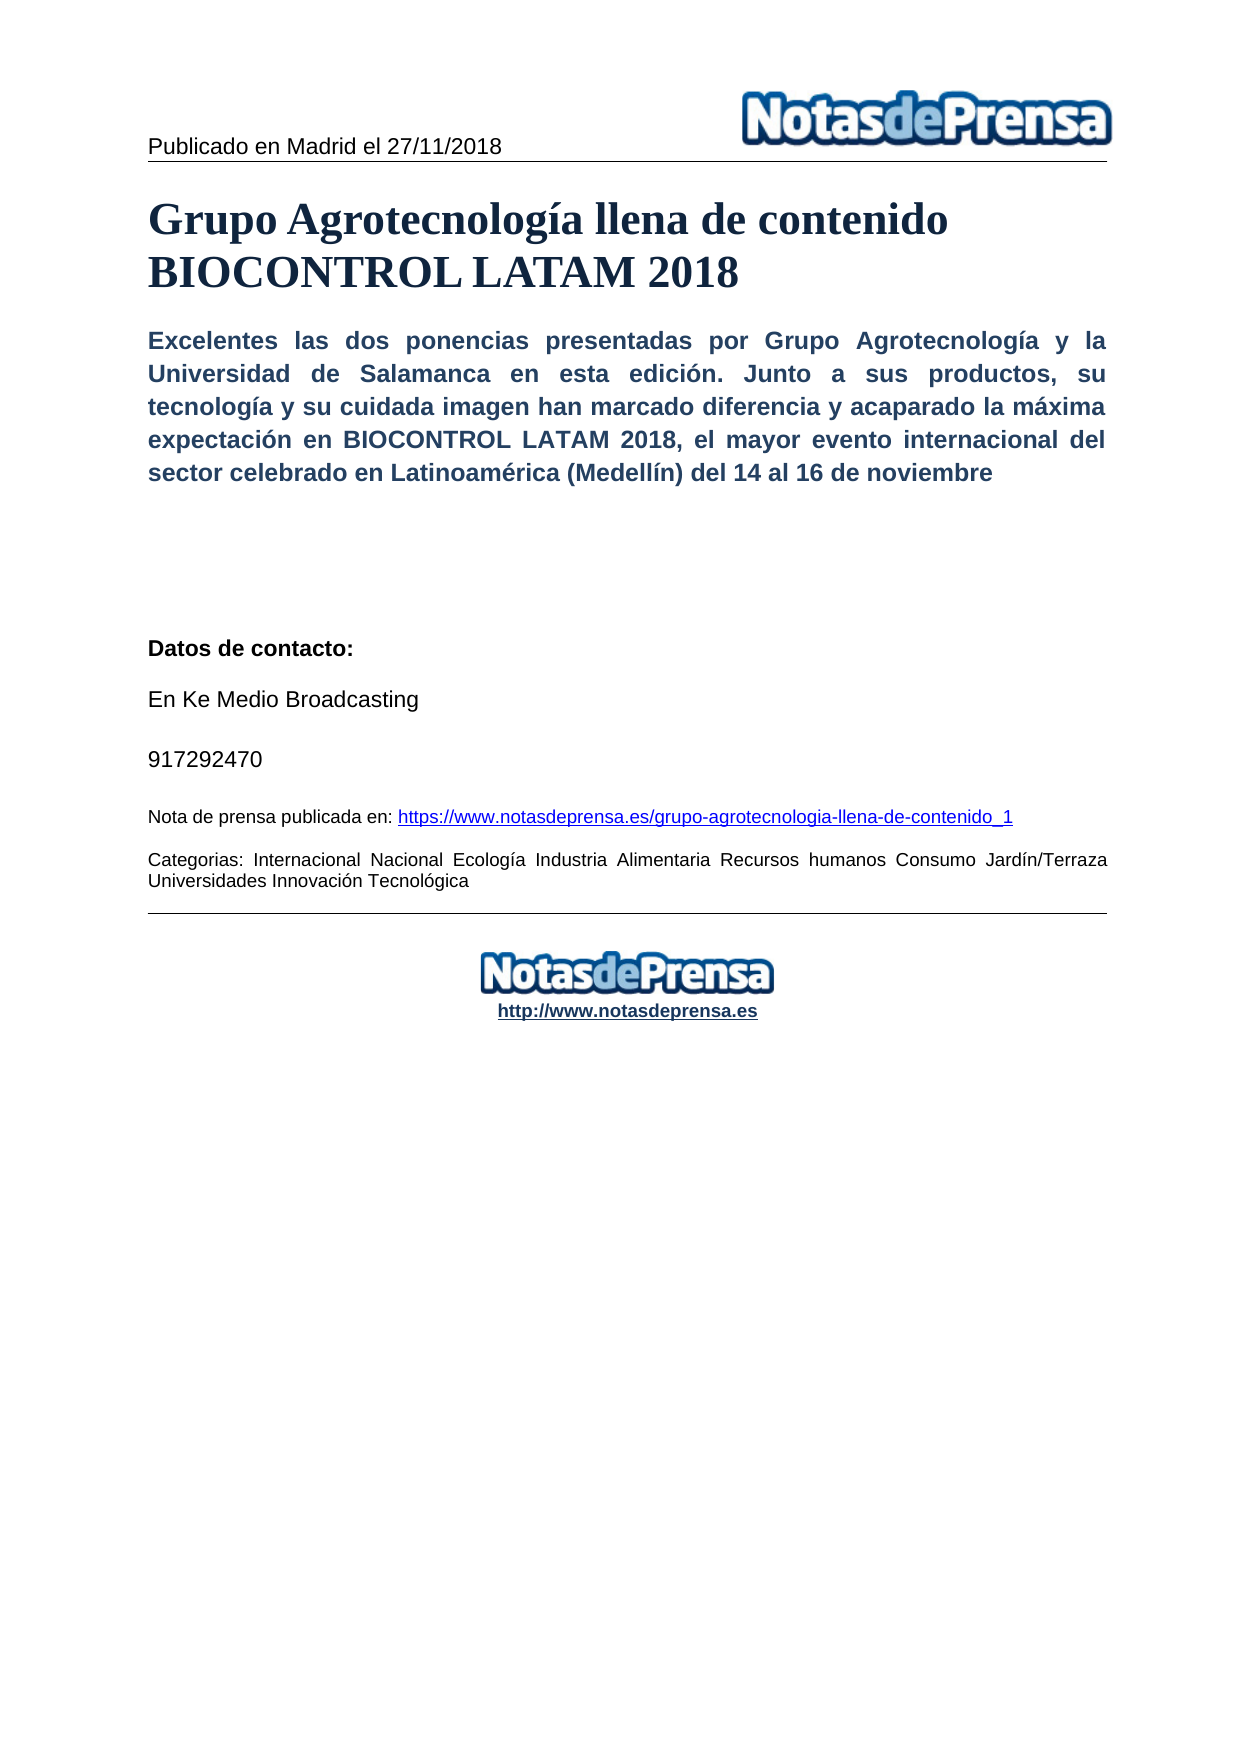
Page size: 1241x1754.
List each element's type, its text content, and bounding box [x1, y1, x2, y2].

text Nota de prensa publicada en: https://www.notasdeprensa.es/grupo-agrotecnologia-llena-de-contenido_1 [148, 806, 1107, 828]
text En Ke Medio Broadcasting [148, 686, 1063, 712]
text Datos de contacto: [148, 634, 1107, 661]
picture [742, 90, 1113, 148]
picture [480, 950, 775, 996]
text 917292470 [148, 746, 1063, 772]
text Categorias: Internacional Nacional Ecología Industria Alimentaria Recursos humanos Consumo Jardín/Terraza Universidades Innovación Tecnológica [148, 849, 1107, 892]
text Publicado en Madrid el 27/11/2018 [148, 133, 1107, 161]
subtitle Excelentes las dos ponencias presentadas por Grupo Agrotecnología y la Universidad de Salamanca en esta edición. Junto a sus productos, su tecnología y su cuidada imagen han marcado diferencia y acaparado la máxima expectación en BIOCONTROL LATAM 2018, el mayor evento internacional del sector celebrado en Latinoamérica (Medellín) del 14 al 16 de noviembre [148, 326, 1107, 487]
text http://www.notasdeprensa.es [148, 1000, 1107, 1021]
subtitle Grupo Agrotecnología llena de contenido BIOCONTROL LATAM 2018 [148, 192, 1107, 297]
